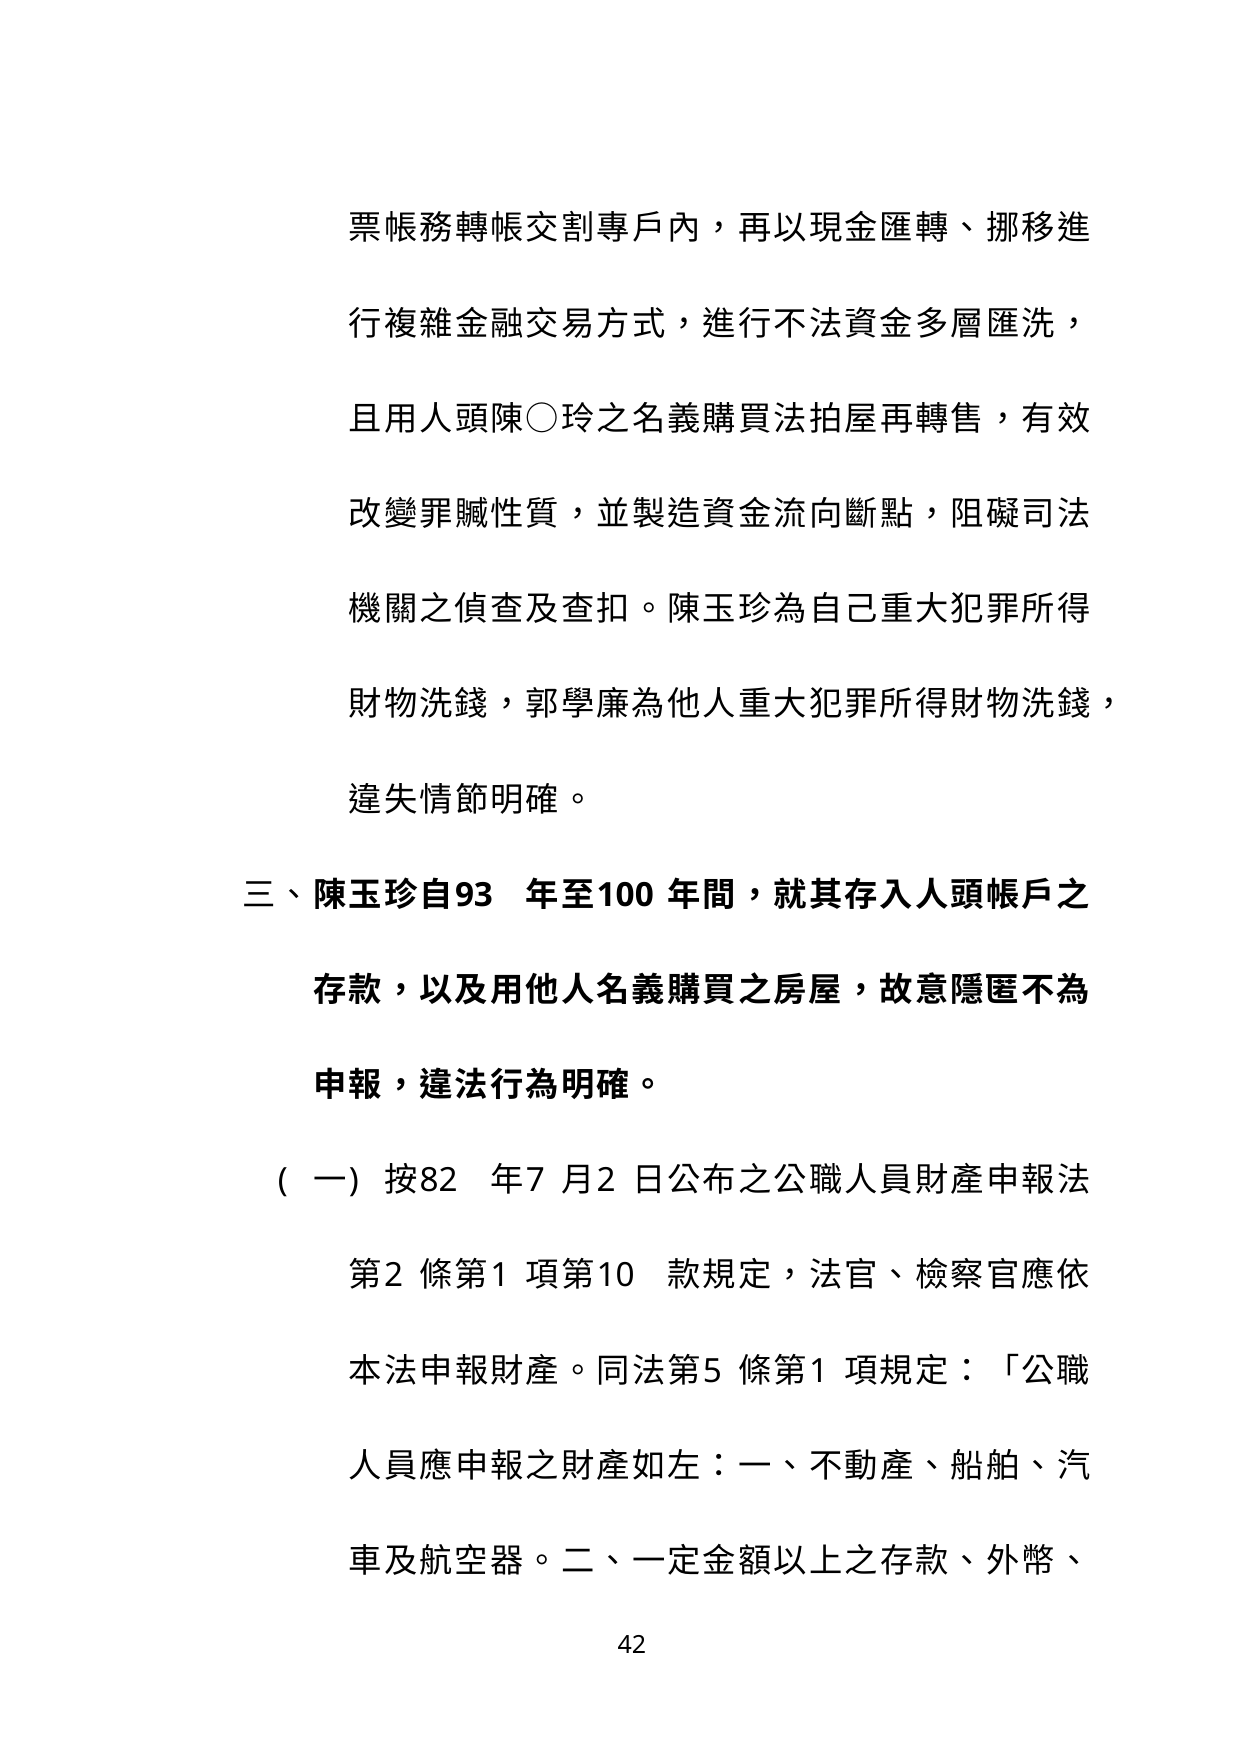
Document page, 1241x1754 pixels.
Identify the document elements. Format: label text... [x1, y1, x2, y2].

subtitle 陳玉珍自93年至100年間，就其存入人頭帳戶之存款，以及用他人名義購買之房屋，故意隱匿不為申報，違法行為明確。 [208, 844, 1092, 1130]
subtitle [244, 1130, 1092, 1606]
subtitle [244, 178, 1092, 844]
